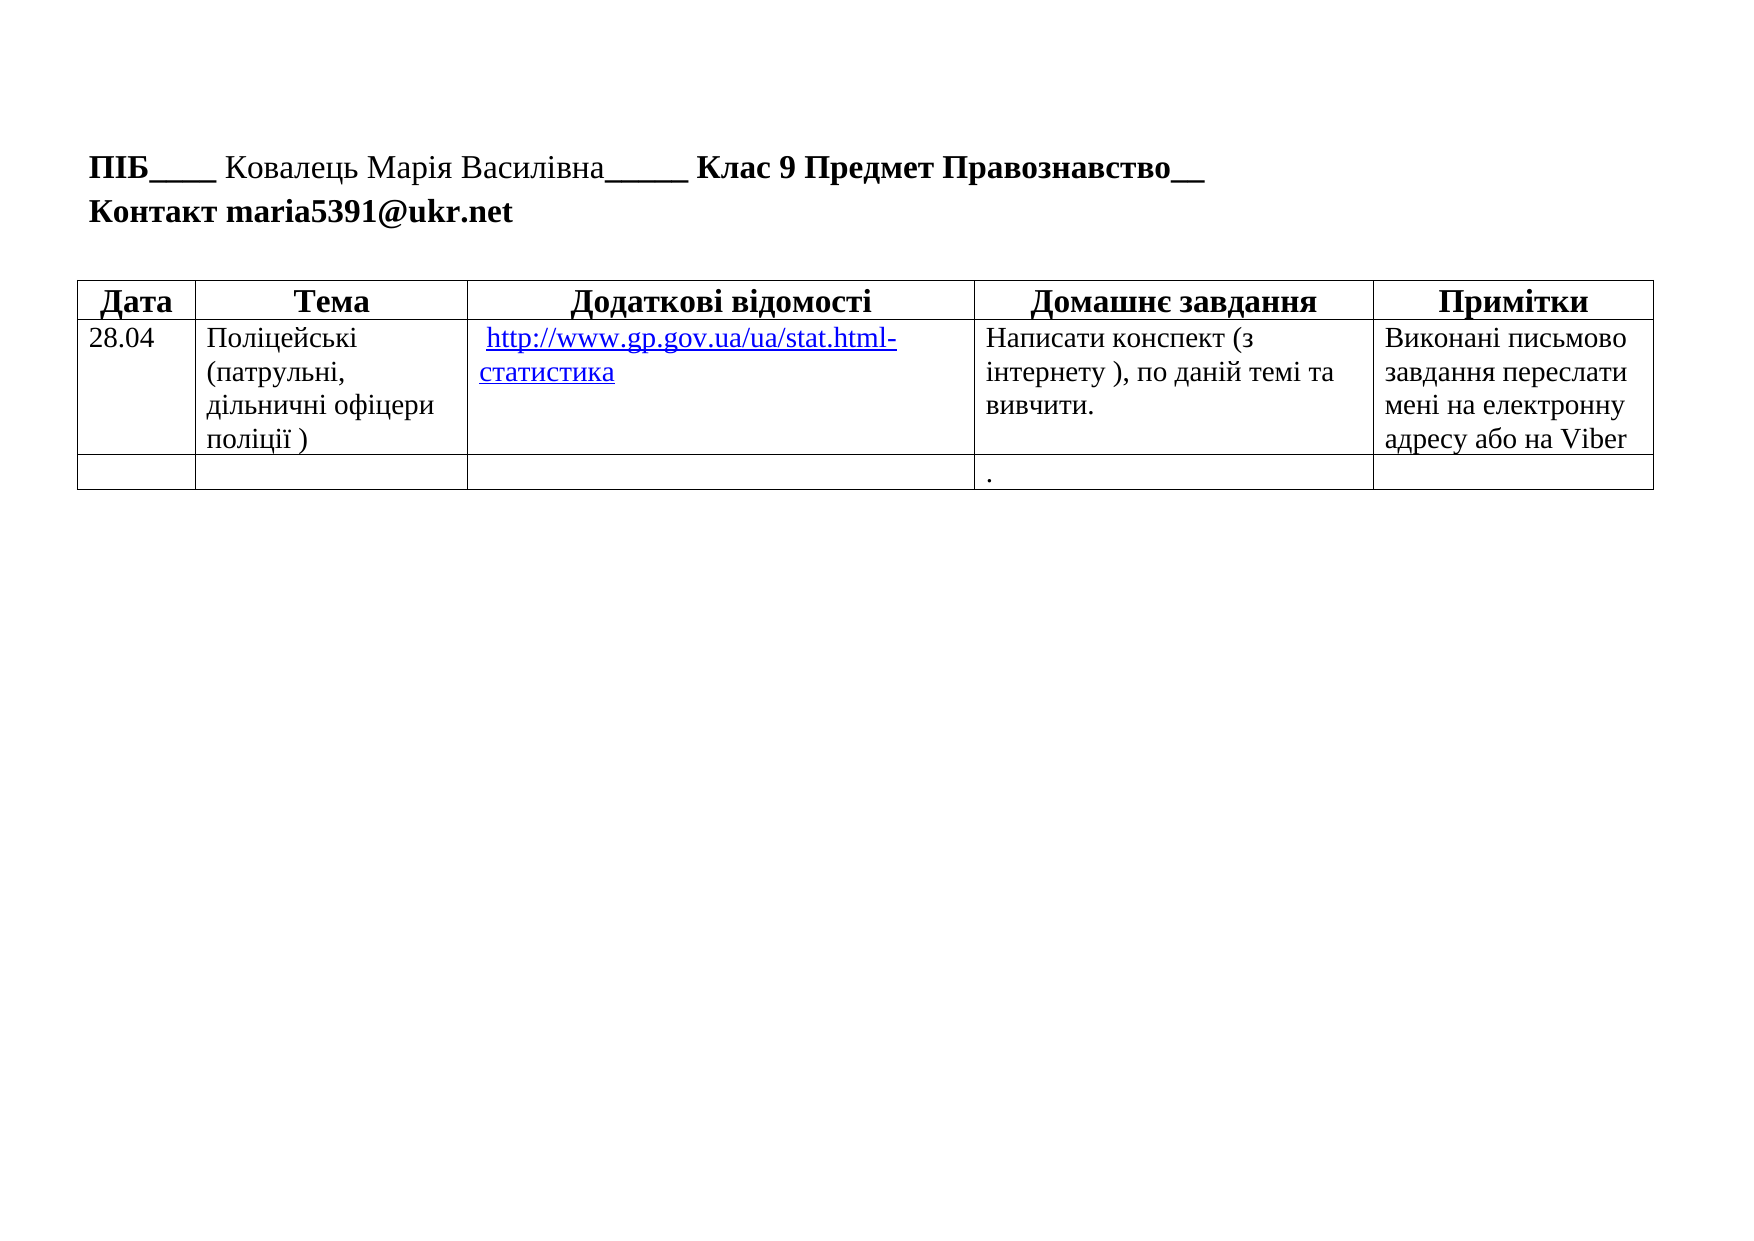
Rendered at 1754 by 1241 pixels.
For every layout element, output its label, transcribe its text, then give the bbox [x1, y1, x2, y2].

table_cell http://www.gp.gov.ua/ua/stat.html-статистика [468, 320, 974, 454]
table_cell [468, 455, 974, 489]
table_header Примітки [1374, 281, 1653, 319]
table_header Додаткові відомості [468, 281, 974, 319]
table_header Домашнє завдання [975, 281, 1373, 319]
table_cell Поліцейські (патрульні, дільничні офіцери поліції ) [196, 320, 467, 454]
table_cell . [975, 455, 1373, 489]
table_cell 28.04 [78, 320, 195, 454]
table_cell [78, 455, 195, 489]
text Контакт maria5391@ukr.net [88, 192, 1665, 230]
text ПІБ____ Ковалець Марія Василівна_____ Клас 9 Предмет Правознавство__ [88, 148, 1665, 186]
table_cell Написати конспект (з інтернету ), по даній темі та вивчити. [975, 320, 1373, 454]
table_header Тема [196, 281, 467, 319]
table_cell [1374, 455, 1653, 489]
table_cell [196, 455, 467, 489]
table_cell Виконані письмово завдання переслати мені на електронну адресу або на Viber [1374, 320, 1653, 454]
table_header Дата [78, 281, 195, 319]
